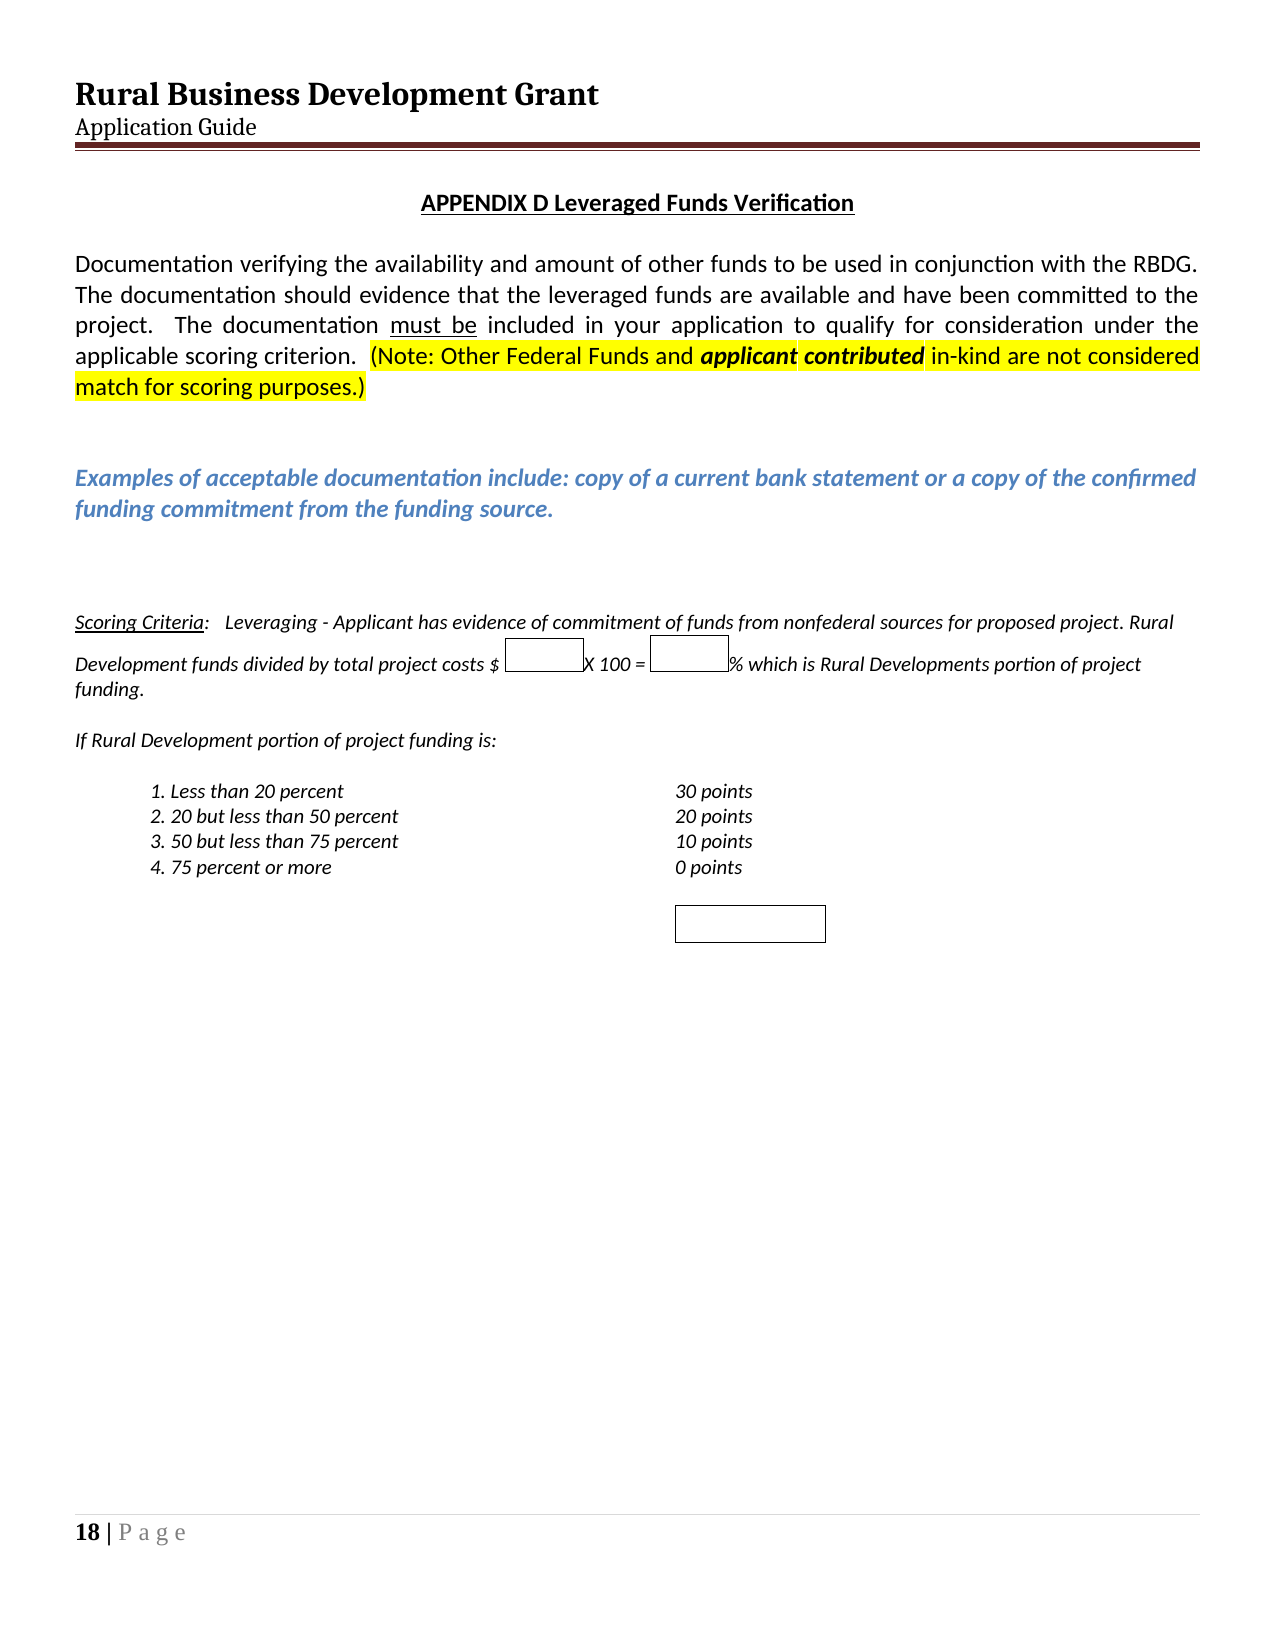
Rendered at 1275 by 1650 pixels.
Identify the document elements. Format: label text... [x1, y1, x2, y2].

subtitle Examples of acceptable documentation include: copy of a current bank statement or a copy of the confirmed funding commitment from the funding source. [75, 462, 1200, 523]
text Scoring Criteria: Leveraging - Applicant has evidence of commitment of funds from nonfederal sources for proposed project. Rural Development funds divided by total project costs $ X 100 = % which is Rural Developments portion of project funding. [75, 609, 1200, 702]
text 4. 75 percent or more 0 points [150, 854, 1200, 879]
text 1. Less than 20 percent 30 points [75, 778, 1200, 803]
text If Rural Development portion of project funding is: [75, 727, 1200, 752]
text 2. 20 but less than 50 percent 20 points [150, 803, 1200, 829]
text Documentation verifying the availability and amount of other funds to be used in conjunction with the RBDG. The documentation should evidence that the leveraged funds are available and have been committed to the project. The documentation must be included in your application to qualify for consideration under the applicable scoring criterion. (Note: Other Federal Funds and applicant contributed in-kind are not considered match for scoring purposes.) [75, 248, 1200, 401]
subtitle APPENDIX D Leveraged Funds Verification [75, 187, 1200, 218]
text 3. 50 but less than 75 percent 10 points [150, 829, 1200, 854]
